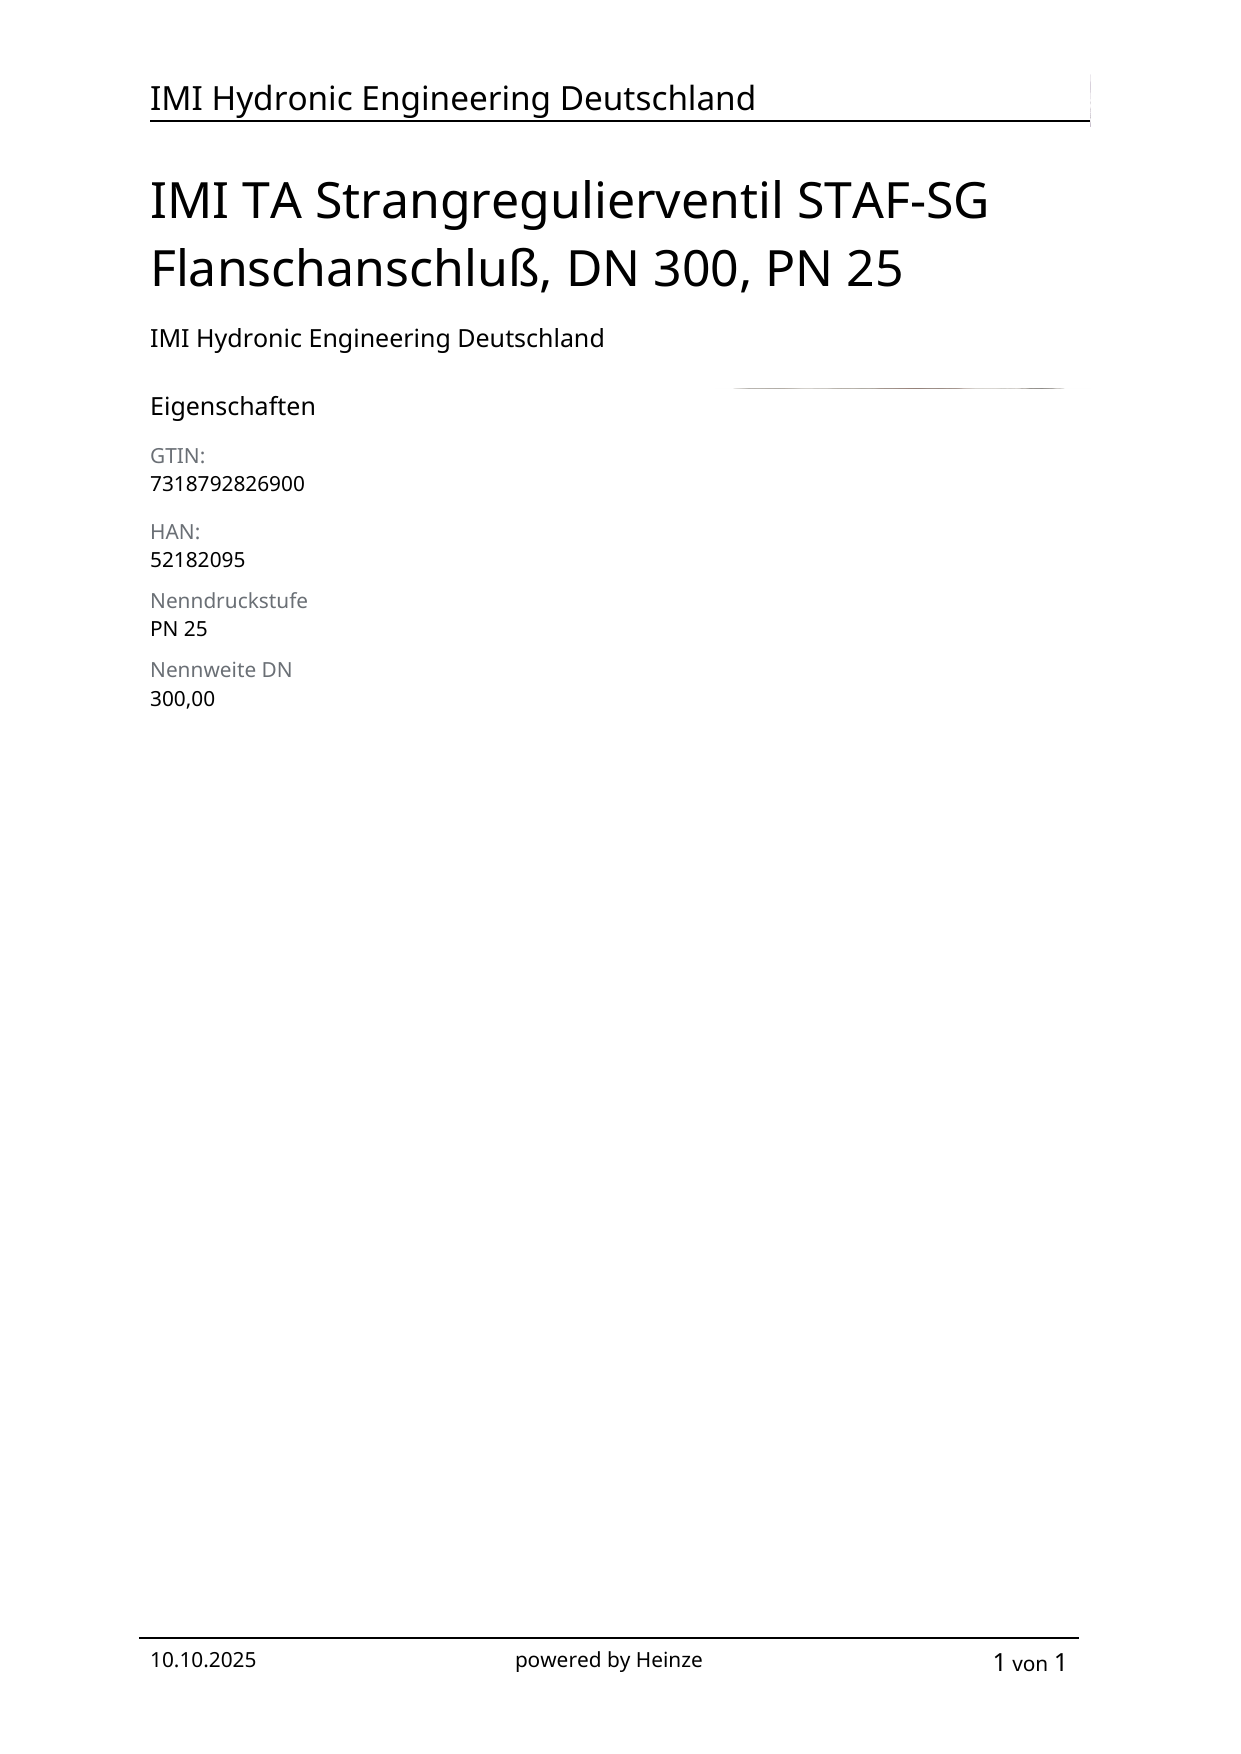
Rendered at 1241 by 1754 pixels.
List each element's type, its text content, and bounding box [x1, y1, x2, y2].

text Nennweite DN [150, 656, 1090, 684]
text PN 25 [150, 614, 1090, 643]
text IMI Hydronic Engineering Deutschland [150, 320, 1090, 354]
text GTIN: [150, 441, 1090, 469]
text HAN: [150, 517, 1090, 545]
text 7318792826900 [150, 469, 1090, 498]
text Nenndruckstufe [150, 586, 1090, 614]
text 52182095 [150, 545, 1090, 574]
text IMI TA Strangregulierventil STAF-SG Flanschanschluß, DN 300, PN 25 [150, 165, 1090, 301]
text Eigenschaften [150, 388, 1090, 422]
text 300,00 [150, 684, 1090, 712]
